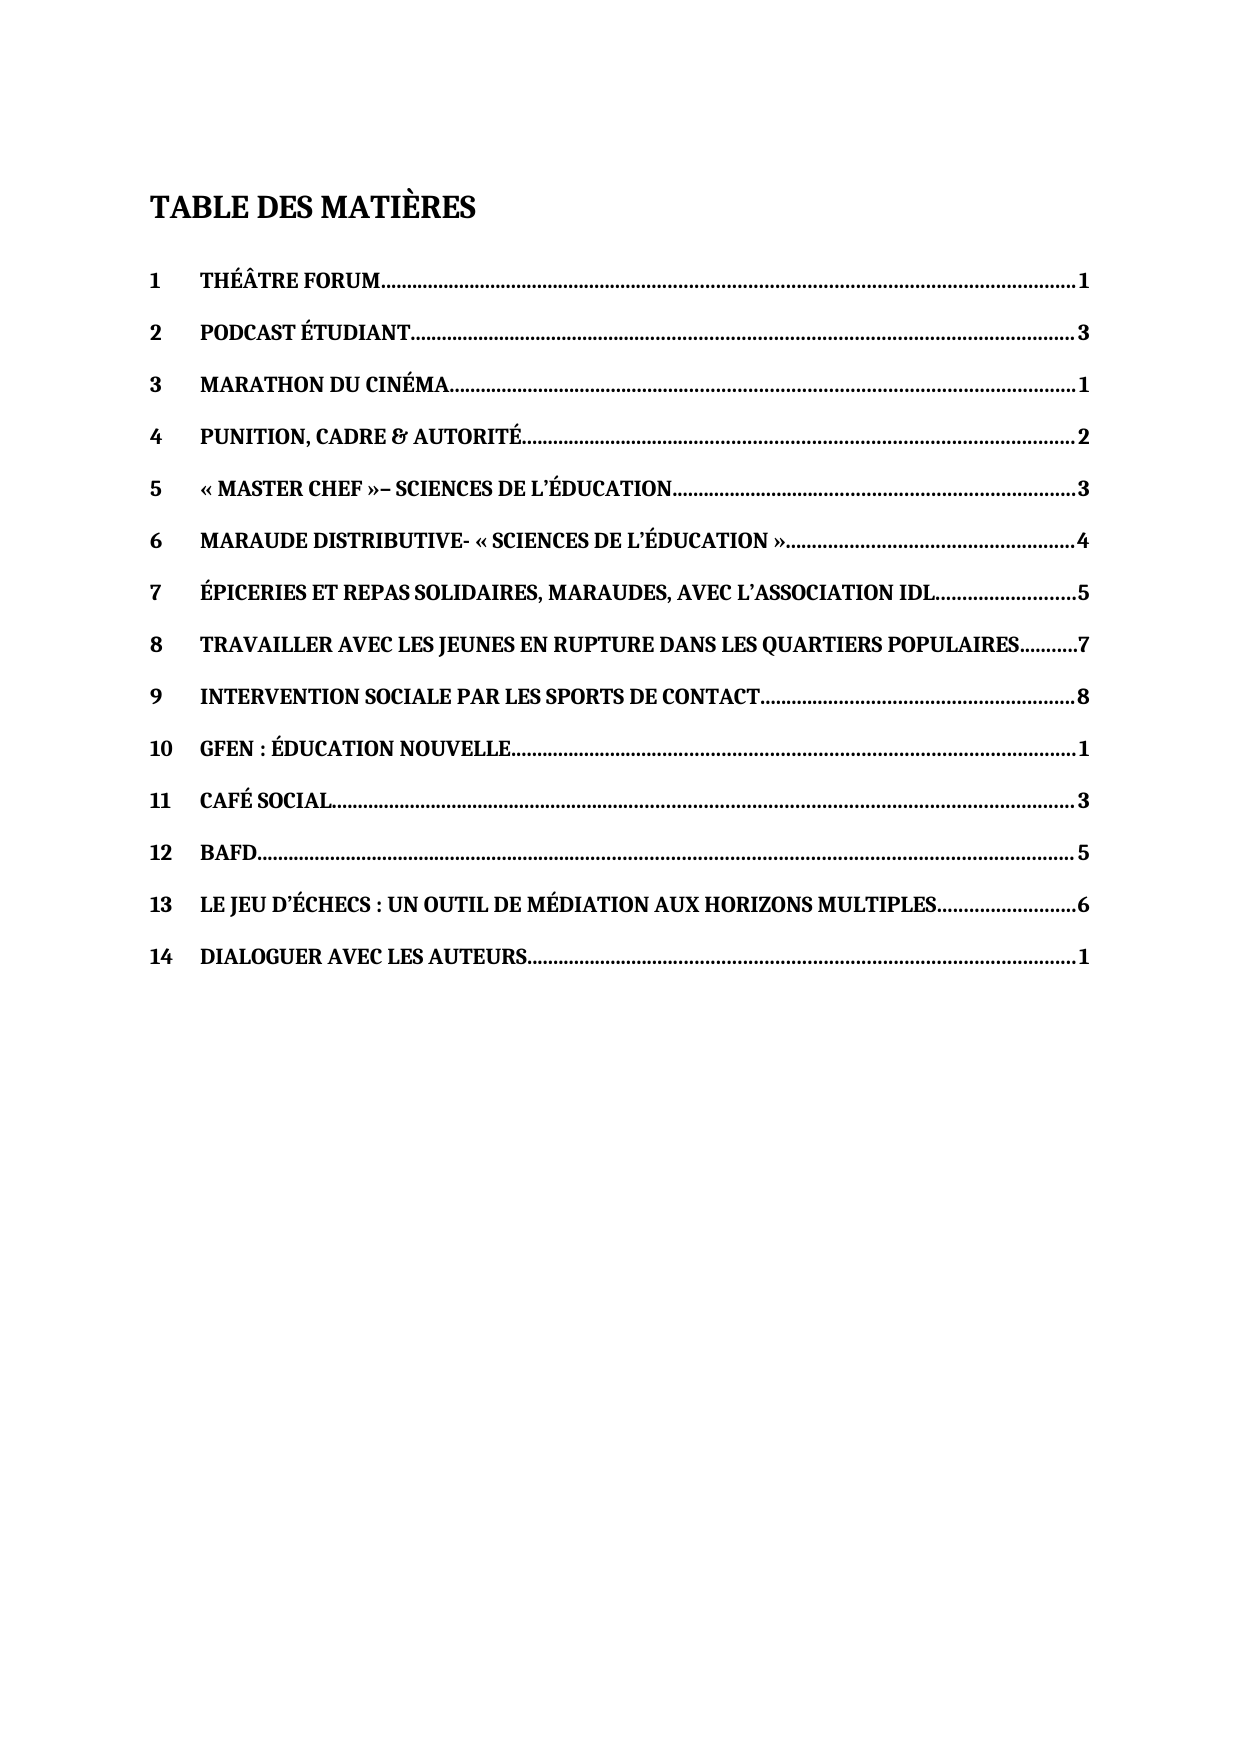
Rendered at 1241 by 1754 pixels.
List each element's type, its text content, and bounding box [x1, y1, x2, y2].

text 8 Travailler avec les jeunes en rupture dans les quartiers populaires 7 [150, 632, 1090, 658]
text 14 Dialoguer avec les auteurs 1 [150, 944, 1090, 970]
text 10 GFEN : Éducation nouvelle 1 [150, 736, 1090, 762]
text TABLE DES MATIÈRES [150, 188, 1090, 227]
text 7 Épiceries et repas solidaires, maraudes, avec l’association IDL 5 [150, 580, 1090, 606]
text 12 BAFD 5 [150, 840, 1090, 866]
text 3 Marathon du cinéma 1 [150, 372, 1090, 398]
text 9 Intervention sociale par les sports de contact 8 [150, 684, 1090, 710]
text 1 Théâtre Forum 1 [150, 268, 1090, 294]
text 6 Maraude distributive- « Sciences de l’éducation » 4 [150, 528, 1090, 554]
text 5 « Master Chef »– Sciences de l’éducation 3 [150, 476, 1090, 502]
text 13 Le jeu d’échecs : un outil de médiation aux horizons multiples 6 [150, 892, 1090, 918]
text 2 Podcast étudiant 3 [150, 320, 1090, 346]
text 11 Café social 3 [150, 788, 1090, 814]
text 4 Punition, Cadre & Autorité 2 [522, 424, 1090, 450]
